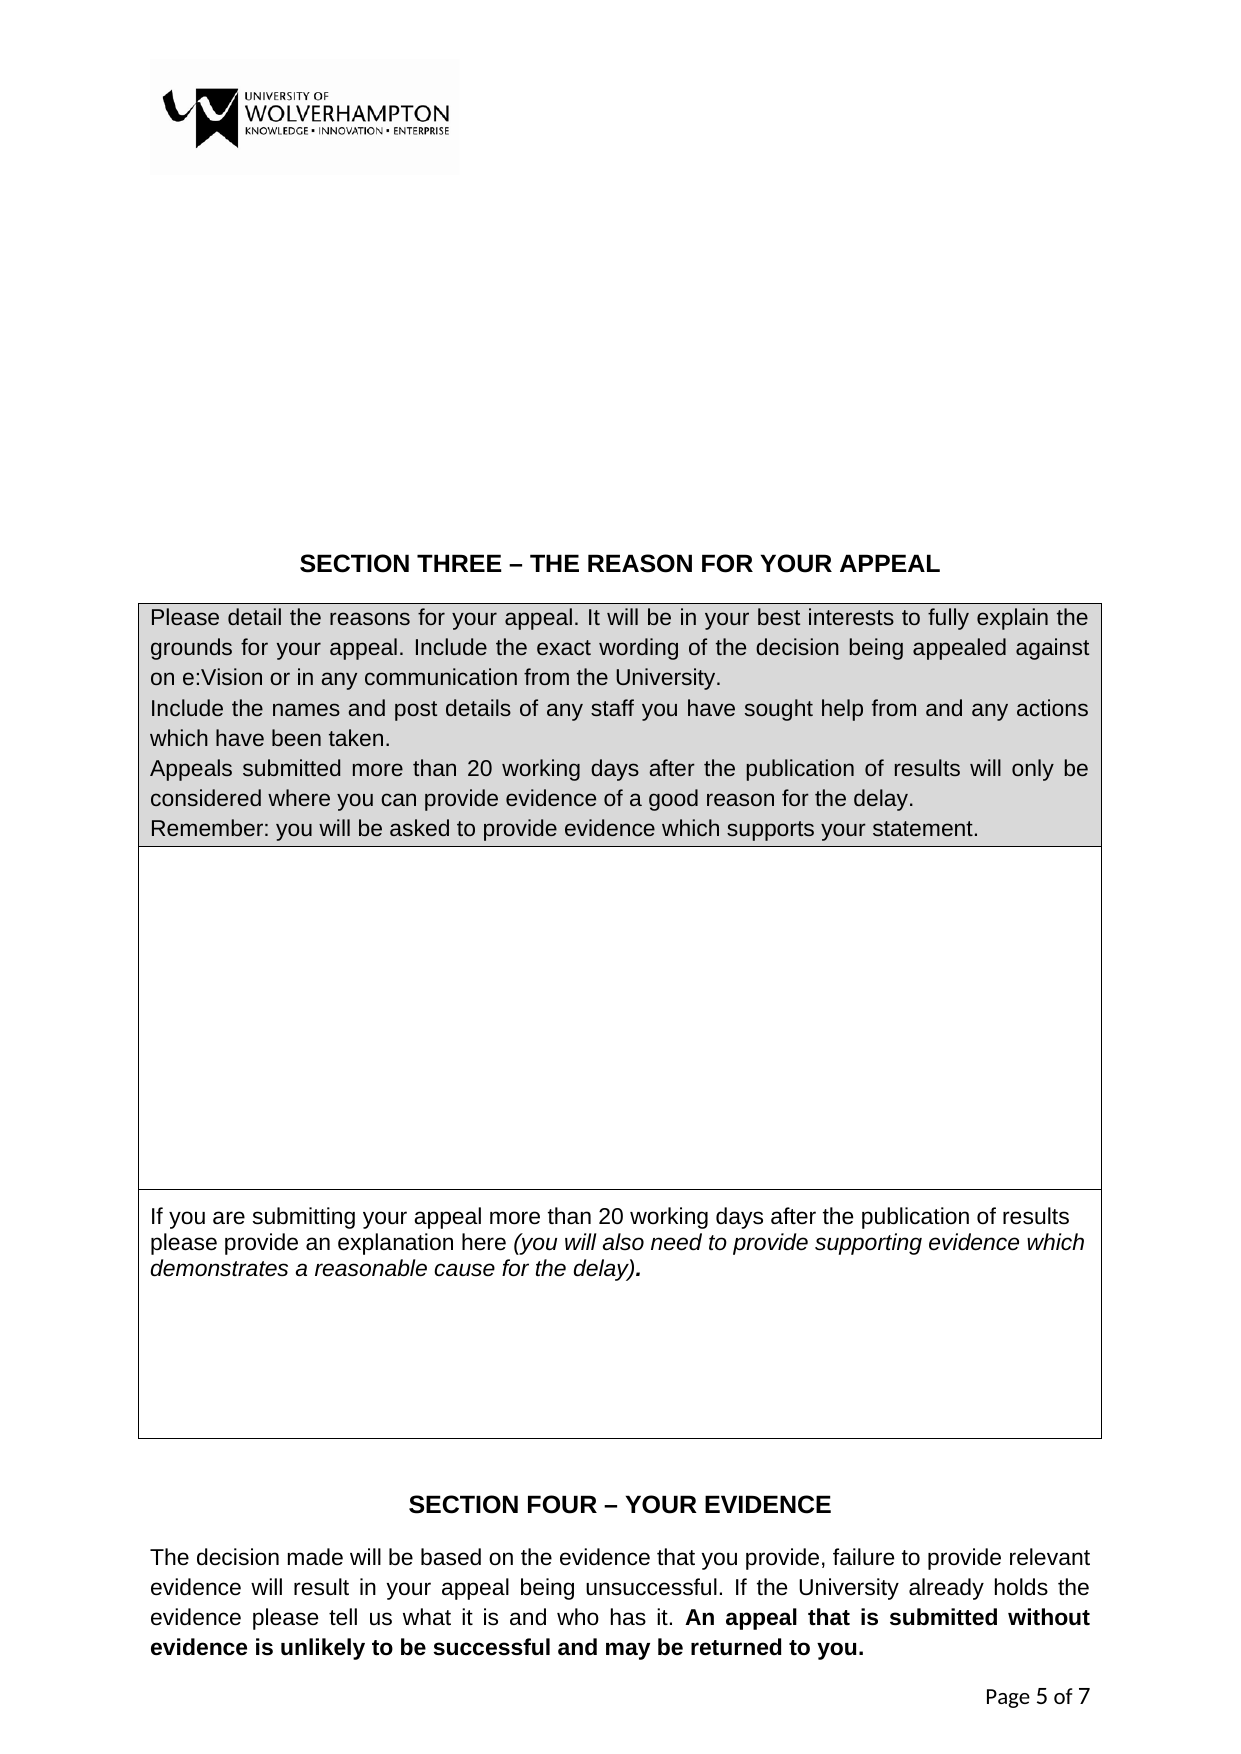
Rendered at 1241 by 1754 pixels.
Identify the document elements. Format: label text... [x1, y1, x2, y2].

table_header Please detail the reasons for your appeal. It will be in your best interests to fully explain the grounds for your appeal. Include the exact wording of the decision being appealed against on e:Vision or in any communication from the University. Include the names and post details of any staff you have sought help from and any actions which have been taken. Appeals submitted more than 20 working days after the publication of results will only be considered where you can provide evidence of a good reason for the delay. Remember: you will be asked to provide evidence which supports your statement. [139, 604, 1101, 846]
text SECTION FOUR – YOUR EVIDENCE [150, 1490, 1090, 1518]
table_cell If you are submitting your appeal more than 20 working days after the publication of results please provide an explanation here (you will also need to provide supporting evidence which demonstrates a reasonable cause for the delay). [139, 1190, 1101, 1438]
table_cell [139, 847, 1101, 1189]
text The decision made will be based on the evidence that you provide, failure to provide relevant evidence will result in your appeal being unsuccessful. If the University already holds the evidence please tell us what it is and who has it. An appeal that is submitted without evidence is unlikely to be successful and may be returned to you. [150, 1544, 1090, 1661]
text SECTION THREE – THE REASON FOR YOUR APPEAL [150, 549, 1090, 578]
